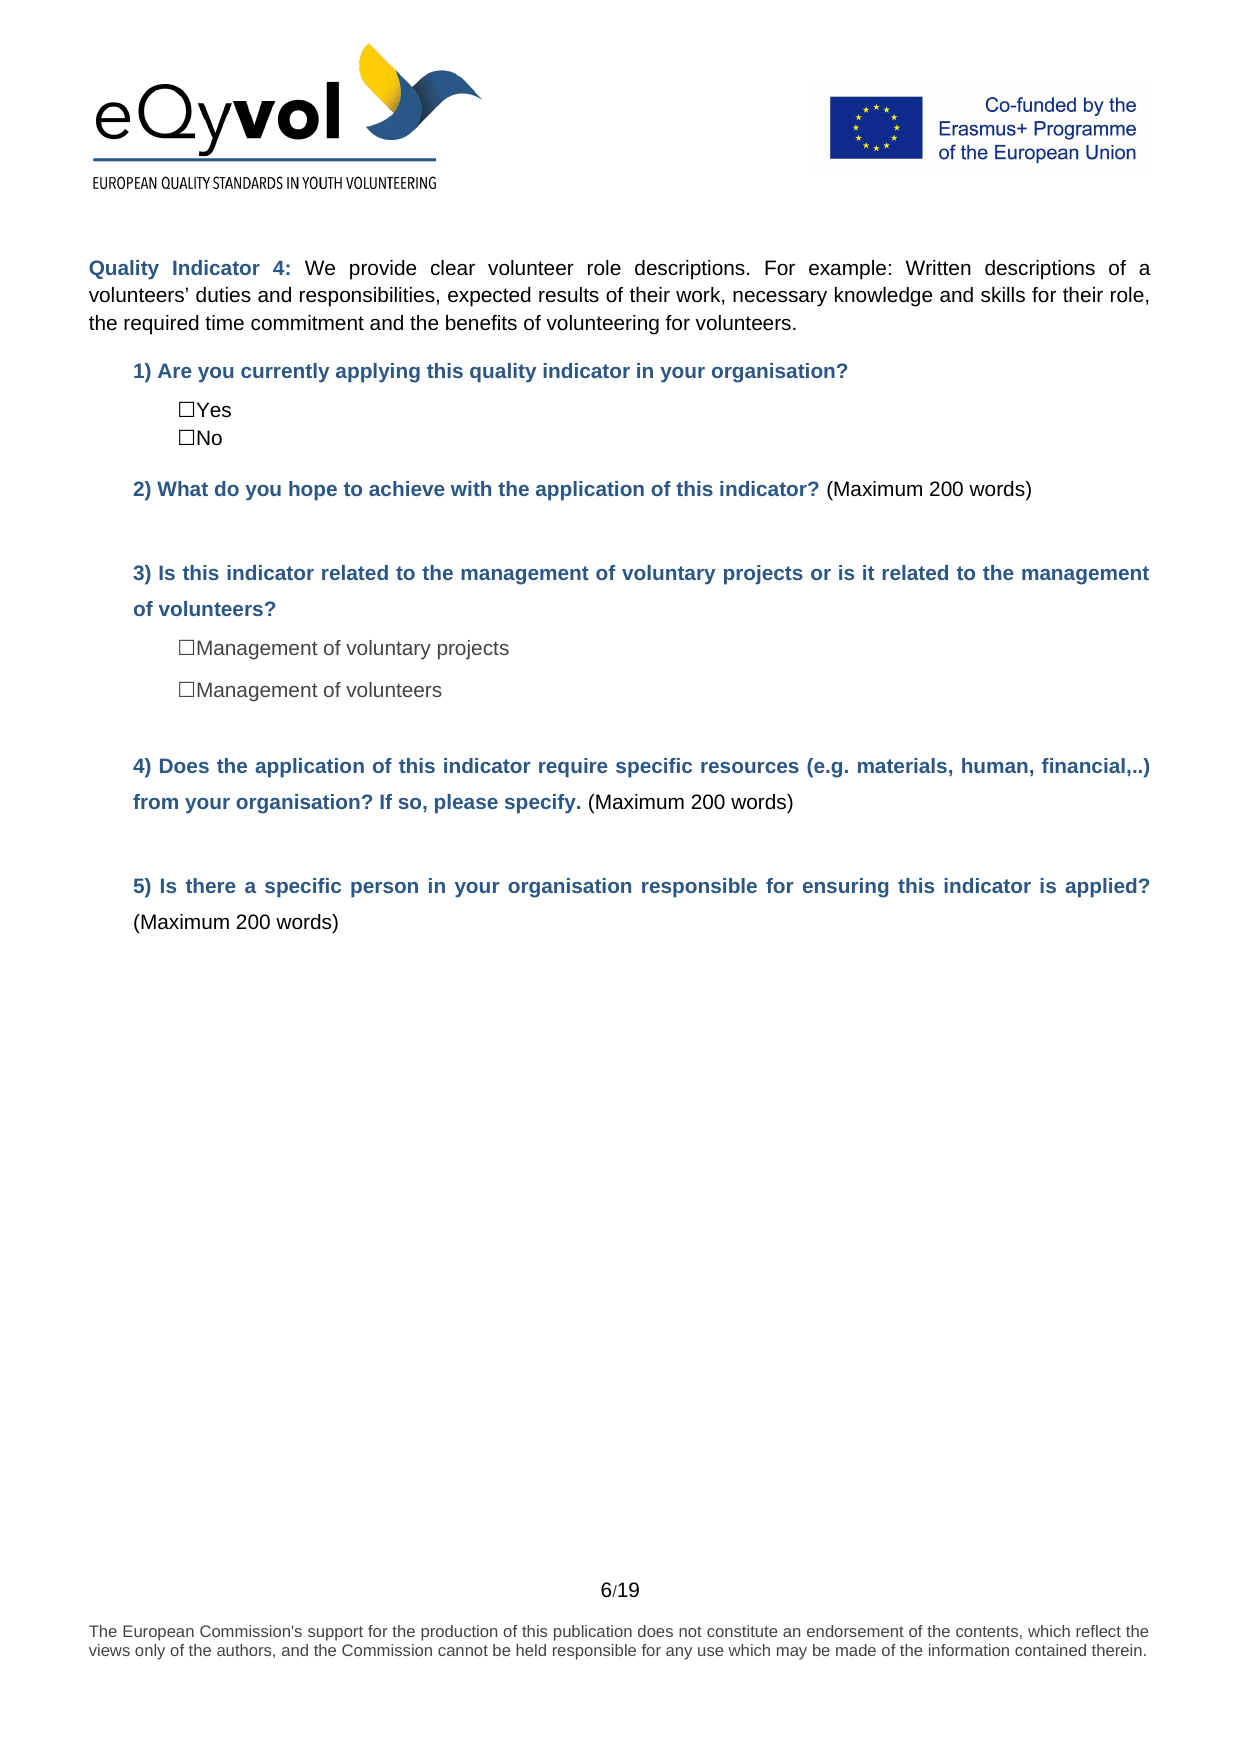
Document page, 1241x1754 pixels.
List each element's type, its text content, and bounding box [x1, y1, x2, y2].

text ☐Management of volunteers [126, 675, 1152, 704]
text Quality Indicator 4: We provide clear volunteer role descriptions. For example: Written descriptions of a volunteers’ duties and responsibilities, expected results of their work, necessary knowledge and skills for their role, the required time commitment and the benefits of volunteering for volunteers. [88, 255, 1152, 334]
text 2) What do you hope to achieve with the application of this indicator? (Maximum 200 words) [133, 477, 1152, 501]
text 5) Is there a specific person in your organisation responsible for ensuring this indicator is applied? (Maximum 200 words) [133, 874, 1152, 934]
text ☐Management of voluntary projects [126, 633, 1152, 661]
text ☐No [126, 423, 1152, 452]
picture [811, 79, 1148, 177]
text 1) Are you currently applying this quality indicator in your organisation? [133, 359, 1152, 383]
text 4) Does the application of this indicator require specific resources (e.g. materials, human, financial,..) from your organisation? If so, please specify. (Maximum 200 words) [133, 754, 1152, 814]
picture [88, 40, 483, 194]
text ☐Yes [126, 395, 1152, 423]
picture [92, 40, 483, 191]
text 3) Is this indicator related to the management of voluntary projects or is it related to the management of volunteers? [133, 561, 1152, 621]
